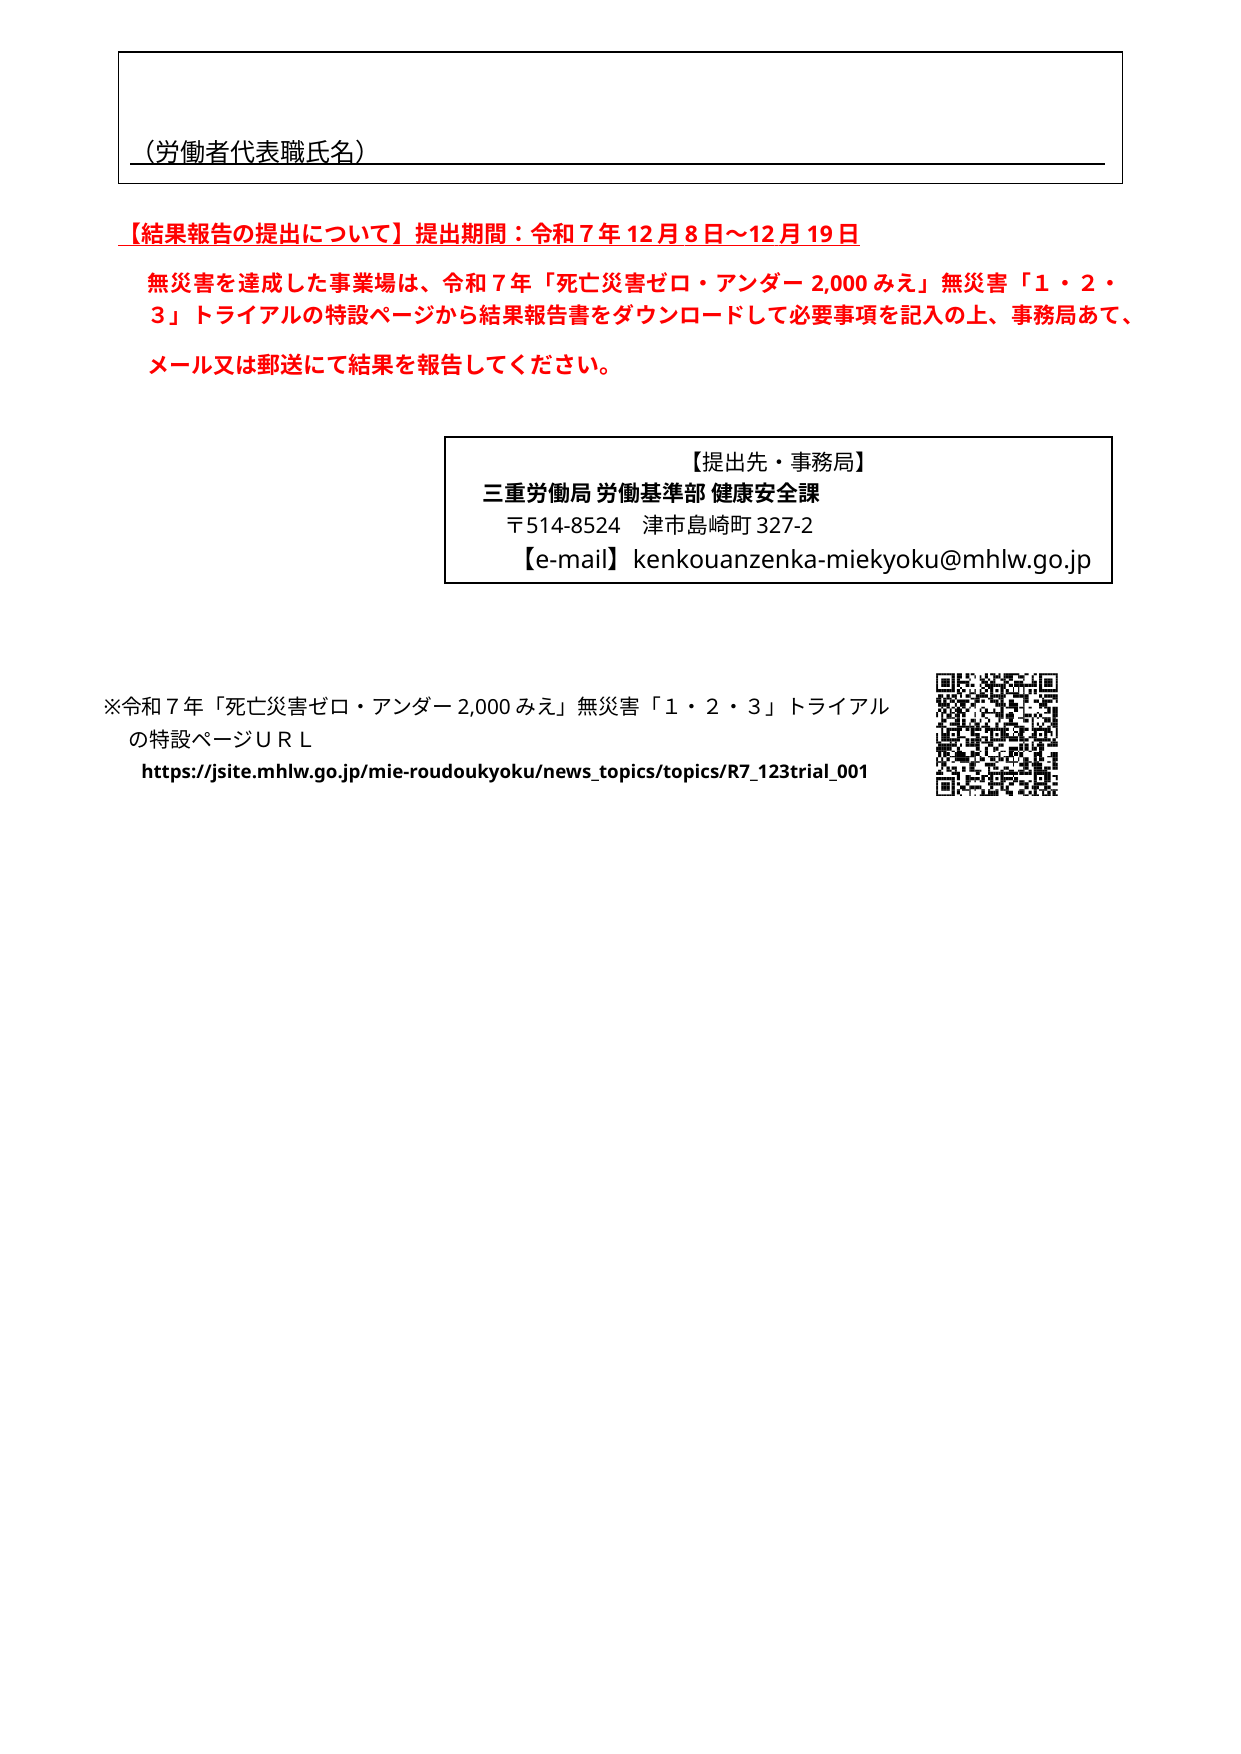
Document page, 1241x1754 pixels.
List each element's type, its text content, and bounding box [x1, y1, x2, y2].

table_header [119, 53, 1122, 183]
text ※令和７年「死亡災害ゼロ・アンダー2,000みえ」無災害「１・２・３」トライアルの特設ページＵＲＬ [103, 689, 901, 754]
text https://jsite.mhlw.go.jp/mie-roudoukyoku/news_topics/topics/R7_123trial_001 [103, 754, 928, 787]
text 【結果報告の提出について】提出期間：令和７年12月8日～12月19日 [118, 200, 1134, 265]
list メール又は郵送にて結果を報告してください。 [148, 331, 1122, 396]
picture [928, 665, 1072, 800]
list 無災害を達成した事業場は、令和７年「死亡災害ゼロ・アンダー2,000みえ」無災害「１・２・３」トライアルの特設ページから結果報告書をダウンロードして必要事項を記入の上、事務局あて、 [148, 265, 1122, 331]
